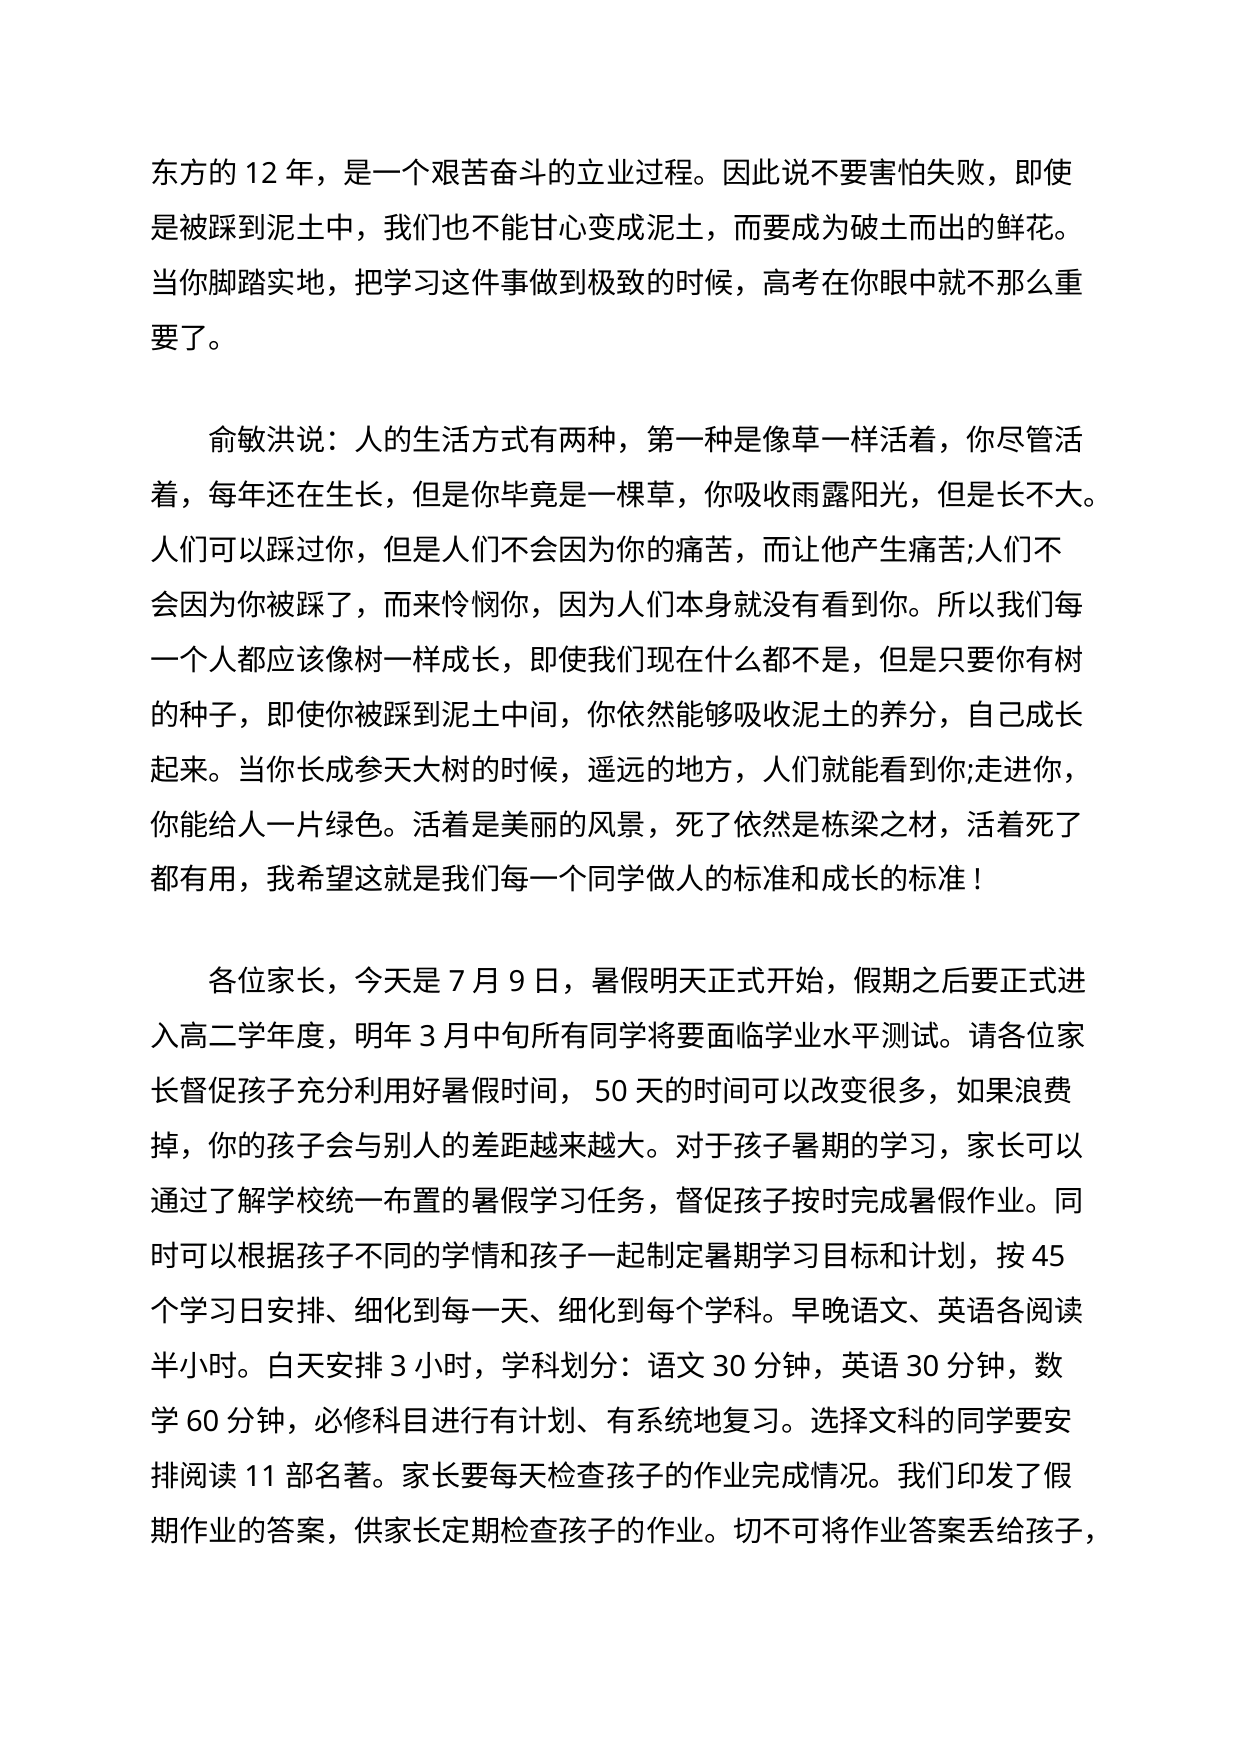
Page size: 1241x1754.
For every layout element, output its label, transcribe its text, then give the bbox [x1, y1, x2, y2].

text 俞敏洪说：人的生活方式有两种，第一种是像草一样活着，你尽管活着，每年还在生长，但是你毕竟是一棵草，你吸收雨露阳光，但是长不大。人们可以踩过你，但是人们不会因为你的痛苦，而让他产生痛苦;人们不会因为你被踩了，而来怜悯你，因为人们本身就没有看到你。所以我们每一个人都应该像树一样成长，即使我们现在什么都不是，但是只要你有树的种子，即使你被踩到泥土中间，你依然能够吸收泥土的养分，自己成长起来。当你长成参天大树的时候，遥远的地方，人们就能看到你;走进你，你能给人一片绿色。活着是美丽的风景，死了依然是栋梁之材，活着死了都有用，我希望这就是我们每一个同学做人的标准和成长的标准 ! [150, 417, 1090, 898]
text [150, 958, 1090, 1550]
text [150, 150, 1090, 357]
